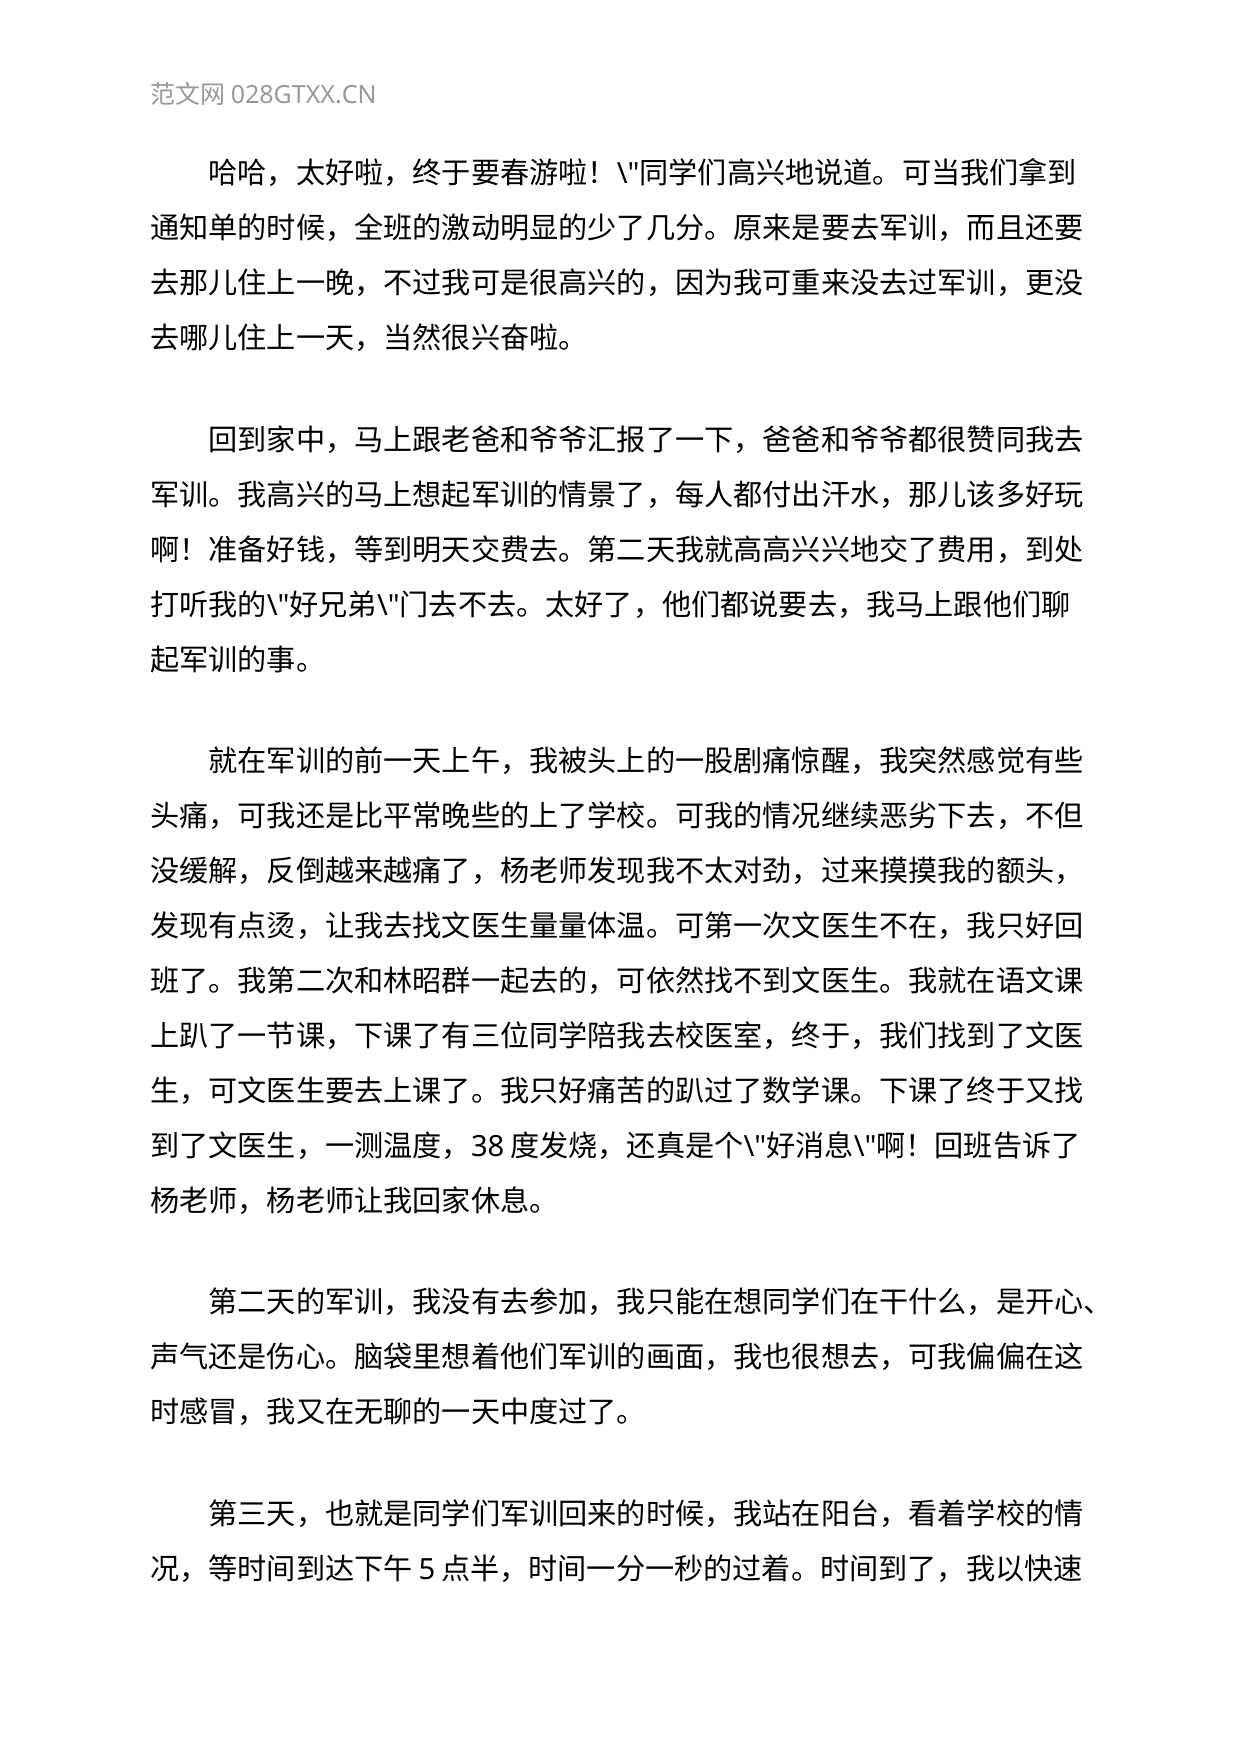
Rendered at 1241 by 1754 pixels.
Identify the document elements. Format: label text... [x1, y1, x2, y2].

text 就在军训的前一天上午，我被头上的一股剧痛惊醒，我突然感觉有些头痛，可我还是比平常晚些的上了学校。可我的情况继续恶劣下去，不但没缓解，反倒越来越痛了，杨老师发现我不太对劲，过来摸摸我的额头，发现有点烫，让我去找文医生量量体温。可第一次文医生不在，我只好回班了。我第二次和林昭群一起去的，可依然找不到文医生。我就在语文课上趴了一节课，下课了有三位同学陪我去校医室，终于，我们找到了文医生，可文医生要去上课了。我只好痛苦的趴过了数学课。下课了终于又找到了文医生，一测温度，38度发烧，还真是个\"好消息\"啊！回班告诉了杨老师，杨老师让我回家休息。 [150, 738, 1090, 1219]
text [150, 1491, 1090, 1588]
text 第二天的军训，我没有去参加，我只能在想同学们在干什么，是开心、声气还是伤心。脑袋里想着他们军训的画面，我也很想去，可我偏偏在这时感冒，我又在无聊的一天中度过了。 [150, 1279, 1090, 1431]
text 回到家中，马上跟老爸和爷爷汇报了一下，爸爸和爷爷都很赞同我去军训。我高兴的马上想起军训的情景了，每人都付出汗水，那儿该多好玩啊！准备好钱，等到明天交费去。第二天我就高高兴兴地交了费用，到处打听我的\"好兄弟\"门去不去。太好了，他们都说要去，我马上跟他们聊起军训的事。 [150, 417, 1090, 678]
text 哈哈，太好啦，终于要春游啦！\"同学们高兴地说道。可当我们拿到通知单的时候，全班的激动明显的少了几分。原来是要去军训，而且还要去那儿住上一晚，不过我可是很高兴的，因为我可重来没去过军训，更没去哪儿住上一天，当然很兴奋啦。 [150, 150, 1090, 357]
